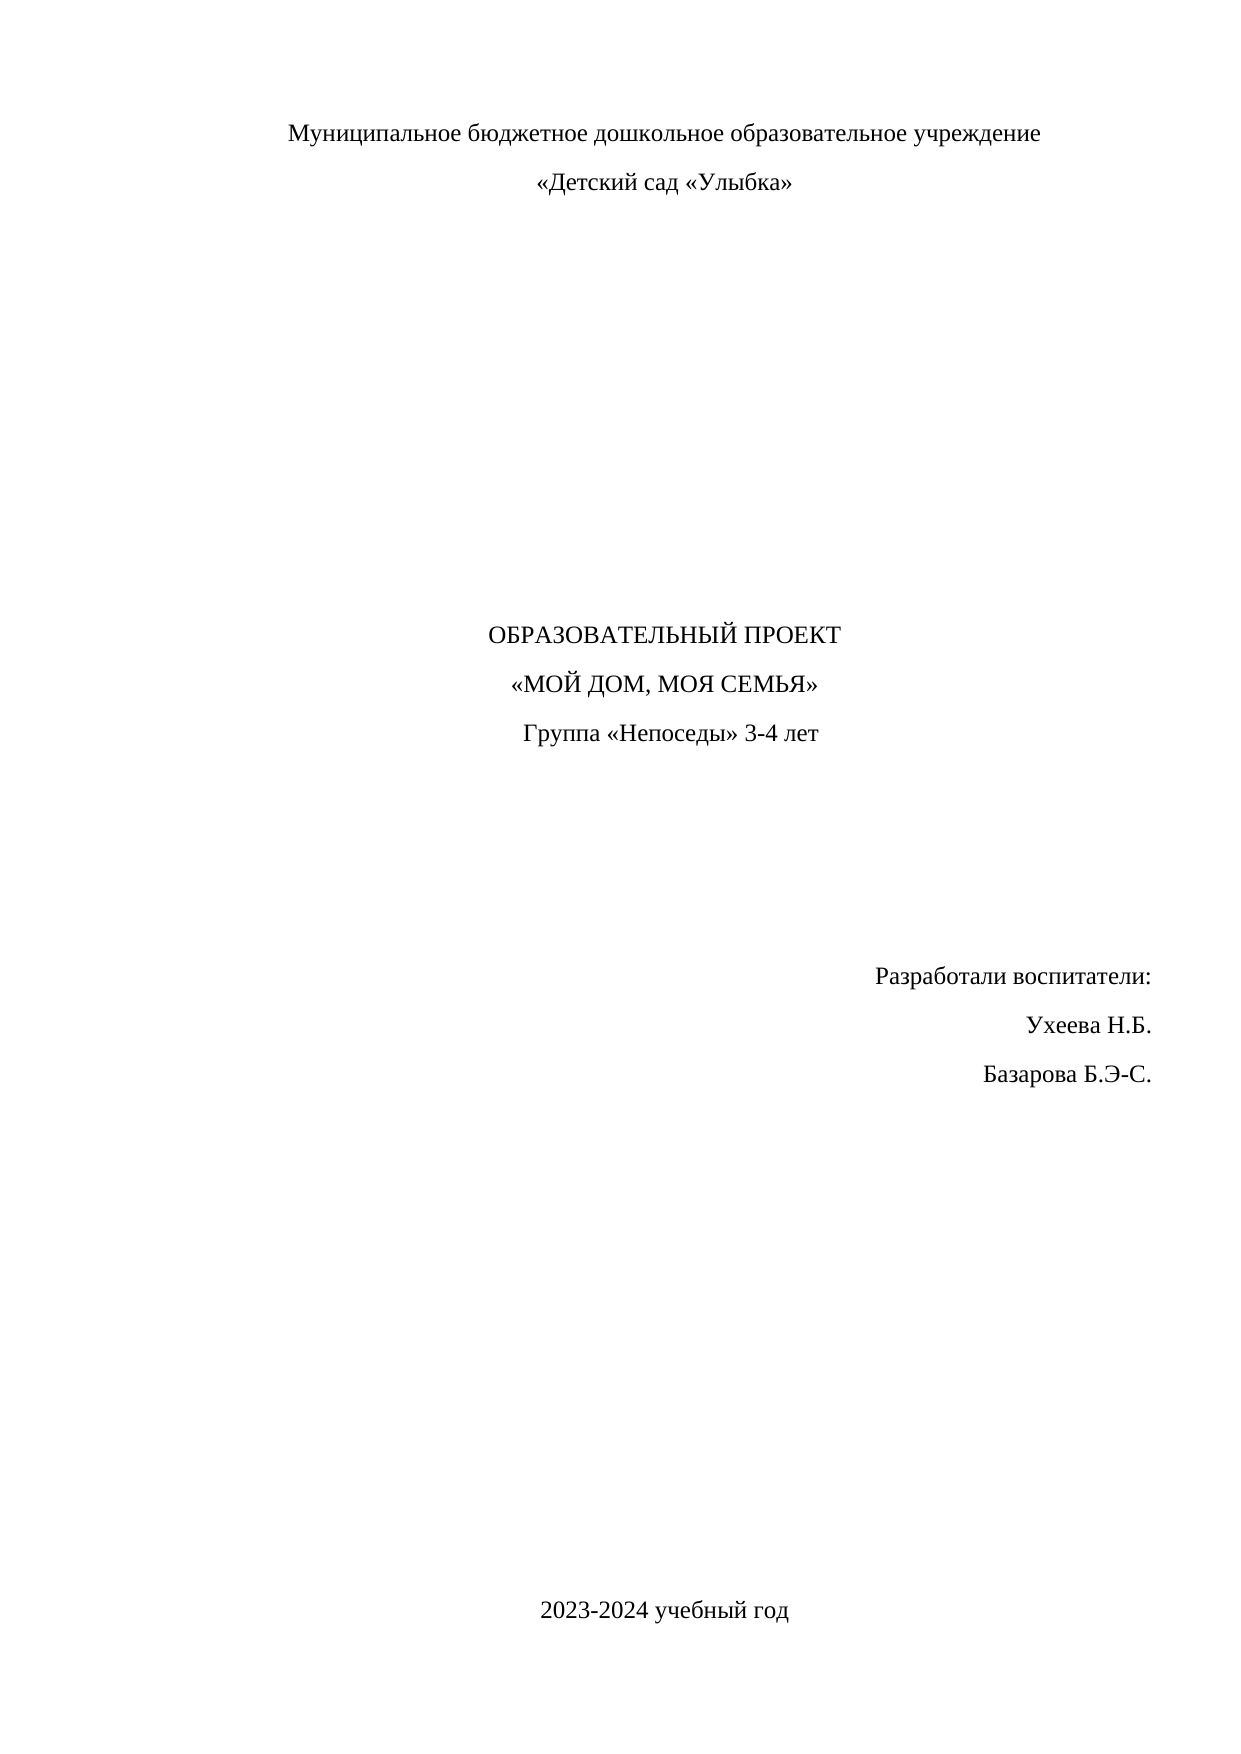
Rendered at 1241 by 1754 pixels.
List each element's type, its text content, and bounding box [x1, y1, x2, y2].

text «МОЙ ДОМ, МОЯ СЕМЬЯ» [177, 669, 1152, 698]
text «Детский сад «Улыбка» [177, 167, 1152, 196]
text Ухеева Н.Б. [177, 1010, 1152, 1039]
text Группа «Непоседы» 3-4 лет [177, 718, 1152, 746]
text Базарова Б.Э-С. [177, 1059, 1152, 1088]
text Муниципальное бюджетное дошкольное образовательное учреждение [177, 118, 1152, 147]
text ОБРАЗОВАТЕЛЬНЫЙ ПРОЕКТ [177, 620, 1152, 649]
text 2023-2024 учебный год [177, 1595, 1152, 1624]
text Разработали воспитатели: [177, 961, 1152, 990]
